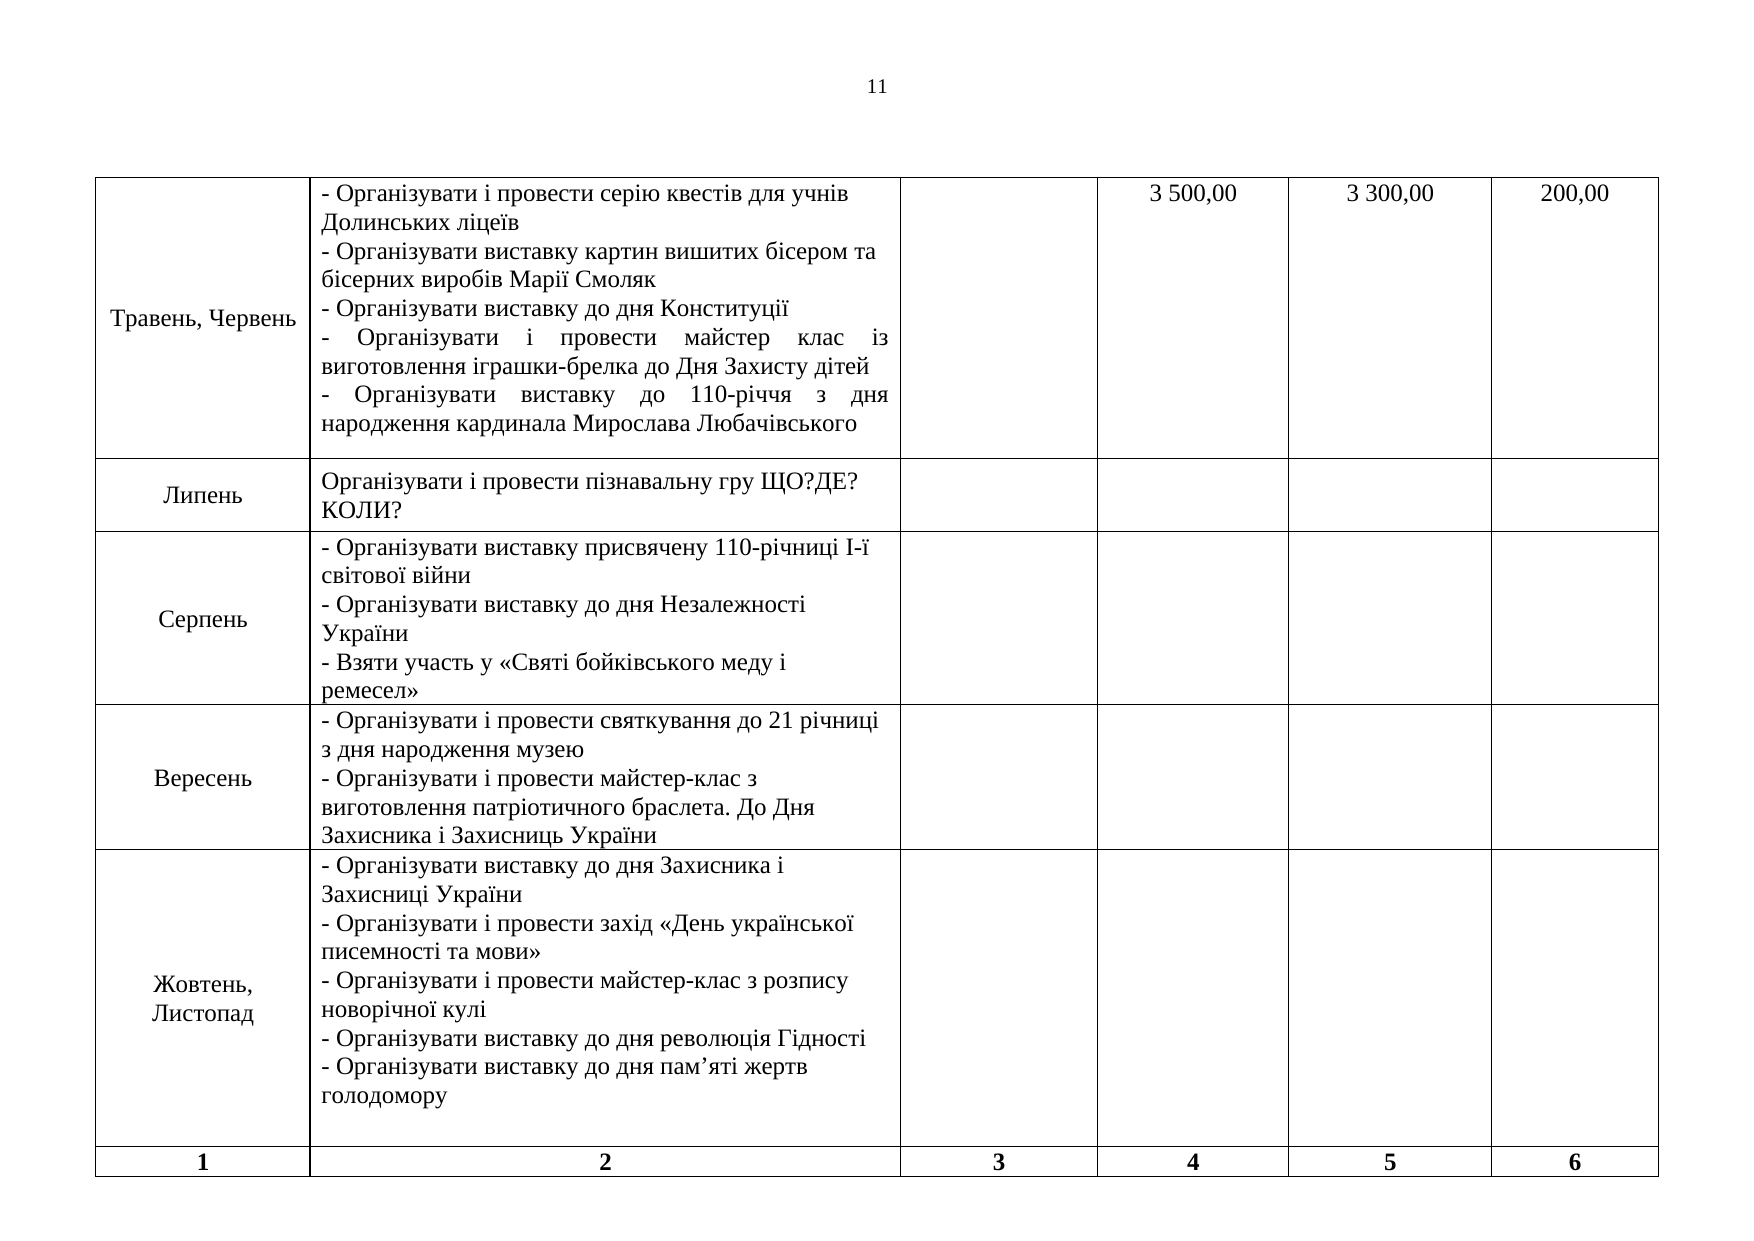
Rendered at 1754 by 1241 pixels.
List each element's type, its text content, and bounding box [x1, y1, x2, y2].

table_cell [1289, 459, 1491, 531]
table_cell [901, 459, 1097, 531]
table_cell Серпень [96, 532, 309, 704]
table_cell [901, 532, 1097, 704]
table_cell 3 300,00 [1289, 178, 1491, 458]
table_cell [1098, 705, 1288, 849]
table_cell Травень, Червень [96, 178, 309, 458]
table_cell 5 [1289, 1147, 1491, 1176]
table_cell - Організувати виставку присвячену 110-річниці І-ї світової війни - Організувати виставку до дня Незалежності України - Взяти участь у «Святі бойківського меду і ремесел» [311, 532, 900, 704]
table_cell [1492, 850, 1658, 1146]
table_cell [1098, 850, 1288, 1146]
table_cell Вересень [96, 705, 309, 849]
table_cell 3 [901, 1147, 1097, 1176]
table_cell [901, 850, 1097, 1146]
table_cell [1098, 532, 1288, 704]
table_cell - Організувати виставку до дня Захисника і Захисниці України - Організувати і провести захід «День української писемності та мови» - Організувати і провести майстер-клас з розпису новорічної кулі - Організувати виставку до дня революція Гідності - Організувати виставку до дня пам’яті жертв голодомору [311, 850, 900, 1146]
table_cell [901, 178, 1097, 458]
table_cell [1492, 459, 1658, 531]
table_cell [1098, 459, 1288, 531]
table_cell 200,00 [1492, 178, 1658, 458]
table_cell [1289, 850, 1491, 1146]
table_cell [1289, 705, 1491, 849]
table_cell Липень [96, 459, 309, 531]
table_cell 4 [1098, 1147, 1288, 1176]
table_cell 1 [96, 1147, 309, 1176]
table_cell Жовтень, Листопад [96, 850, 309, 1146]
table_cell 2 [311, 1147, 900, 1176]
table_cell [1289, 532, 1491, 704]
table_cell - Організувати і провести серію квестів для учнів Долинських ліцеїв - Організувати виставку картин вишитих бісером та бісерних виробів Марії Смоляк - Організувати виставку до дня Конституції - Організувати і провести майстер клас із виготовлення іграшки-брелка до Дня Захисту дітей - Організувати виставку до 110-річчя з дня народження кардинала Мирослава Любачівського [311, 178, 900, 458]
table_cell - Організувати і провести святкування до 21 річниці з дня народження музею - Організувати і провести майстер-клас з виготовлення патріотичного браслета. До Дня Захисника і Захисниць України [311, 705, 900, 849]
table_cell [901, 705, 1097, 849]
table_cell Організувати і провести пізнавальну гру ЩО?ДЕ?КОЛИ? [311, 459, 900, 531]
table_cell [1492, 532, 1658, 704]
table_cell [1492, 705, 1658, 849]
table_cell 3 500,00 [1098, 178, 1288, 458]
table_cell 6 [1492, 1147, 1658, 1176]
